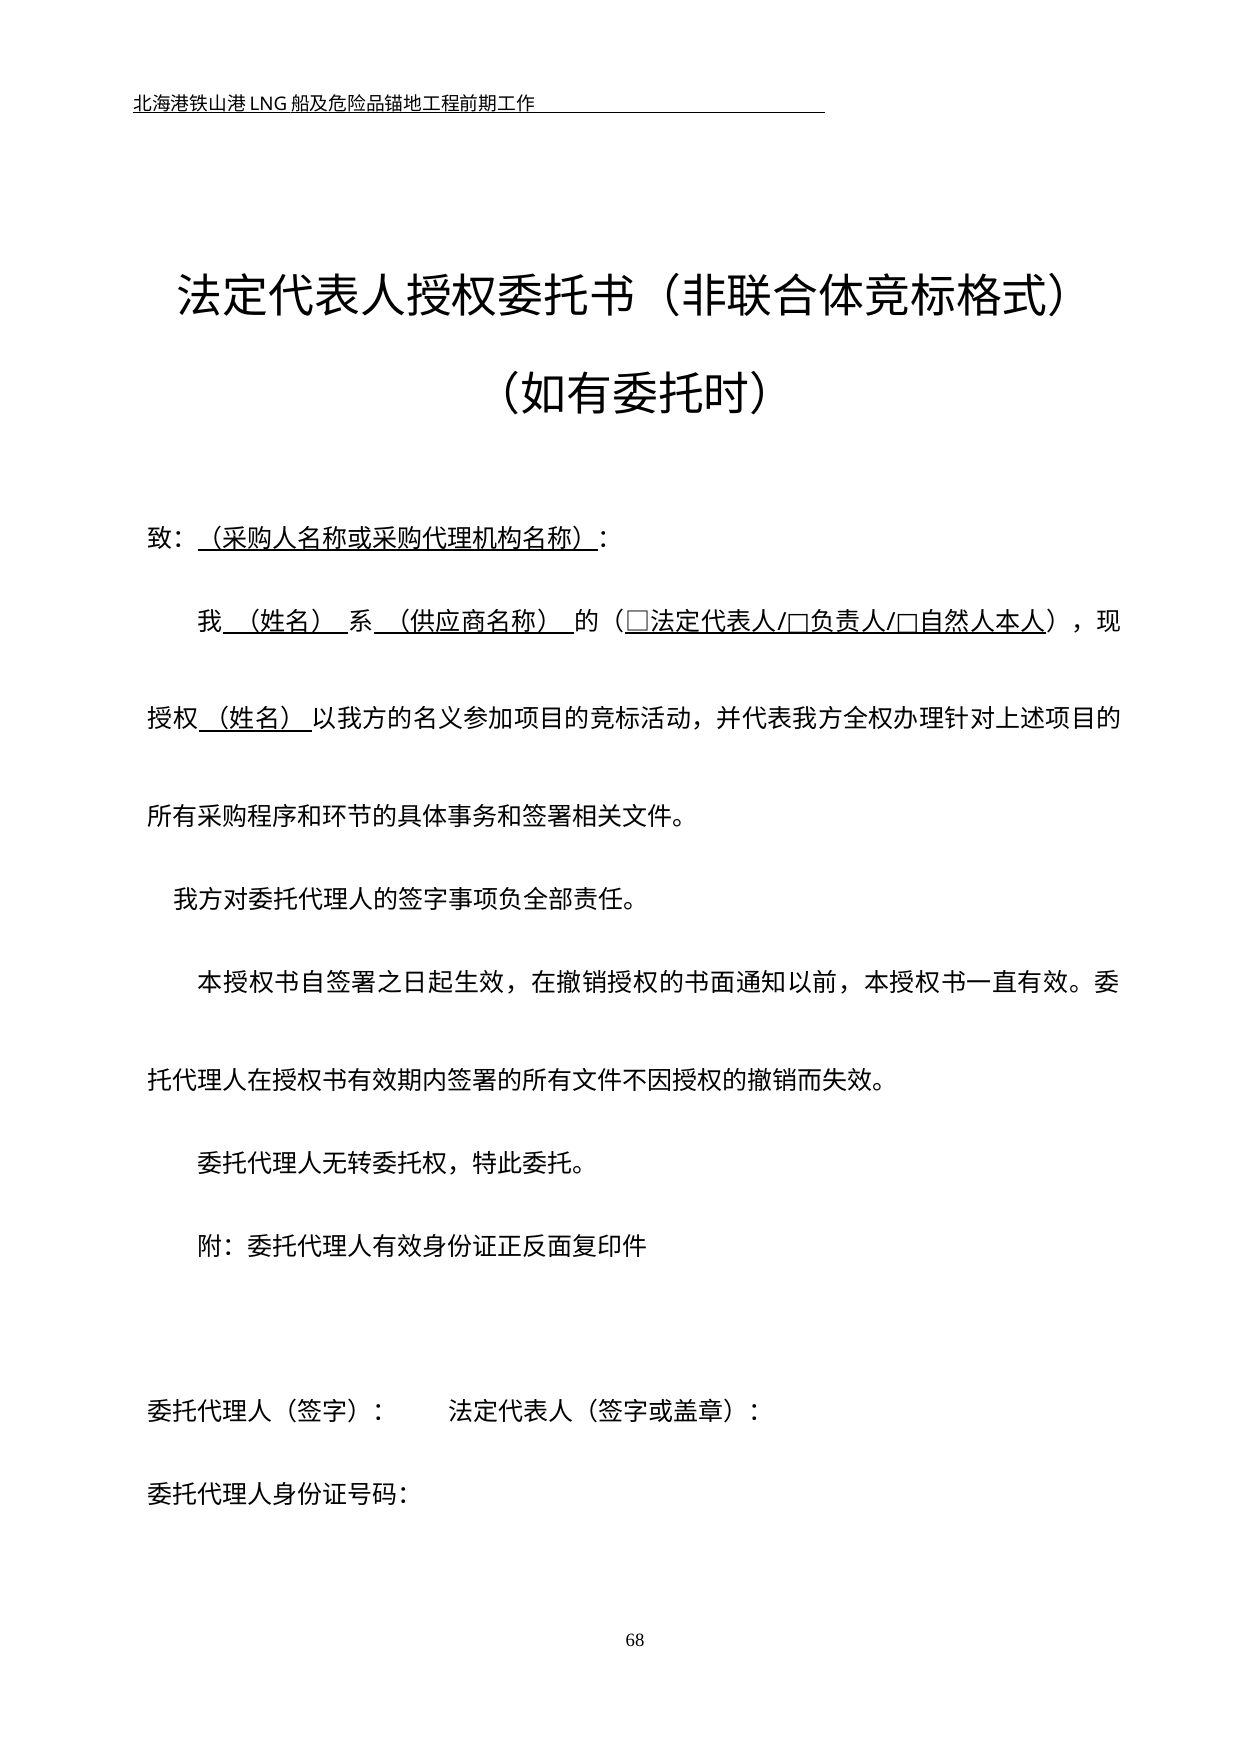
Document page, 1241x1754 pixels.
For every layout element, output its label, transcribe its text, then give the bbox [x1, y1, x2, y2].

text 委托代理人身份证号码： [148, 1460, 1122, 1525]
text 附：委托代理人有效身份证正反面复印件 [148, 1212, 1122, 1277]
text 我方对委托代理人的签字事项负全部责任。 [148, 865, 1122, 930]
text 本授权书自签署之日起生效，在撤销授权的书面通知以前，本授权书一直有效。委托代理人在授权书有效期内签署的所有文件不因授权的撤销而失效。 [148, 948, 1122, 1111]
text （如有委托时） [148, 341, 1122, 439]
text 委托代理人（签字）： 法定代表人（签字或盖章）： [148, 1377, 1122, 1442]
text 我 （姓名） 系 （供应商名称） 的（□法定代表人/□负责人/□自然人本人），现授权 （姓名） 以我方的名义参加项目的竞标活动，并代表我方全权办理针对上述项目的所有采购程序和环节的具体事务和签署相关文件。 [148, 587, 1122, 847]
text 法定代表人授权委托书（非联合体竞标格式） [148, 244, 1122, 341]
text 致：（采购人名称或采购代理机构名称）： [148, 504, 1122, 569]
text 委托代理人无转委托权，特此委托。 [148, 1129, 1122, 1194]
